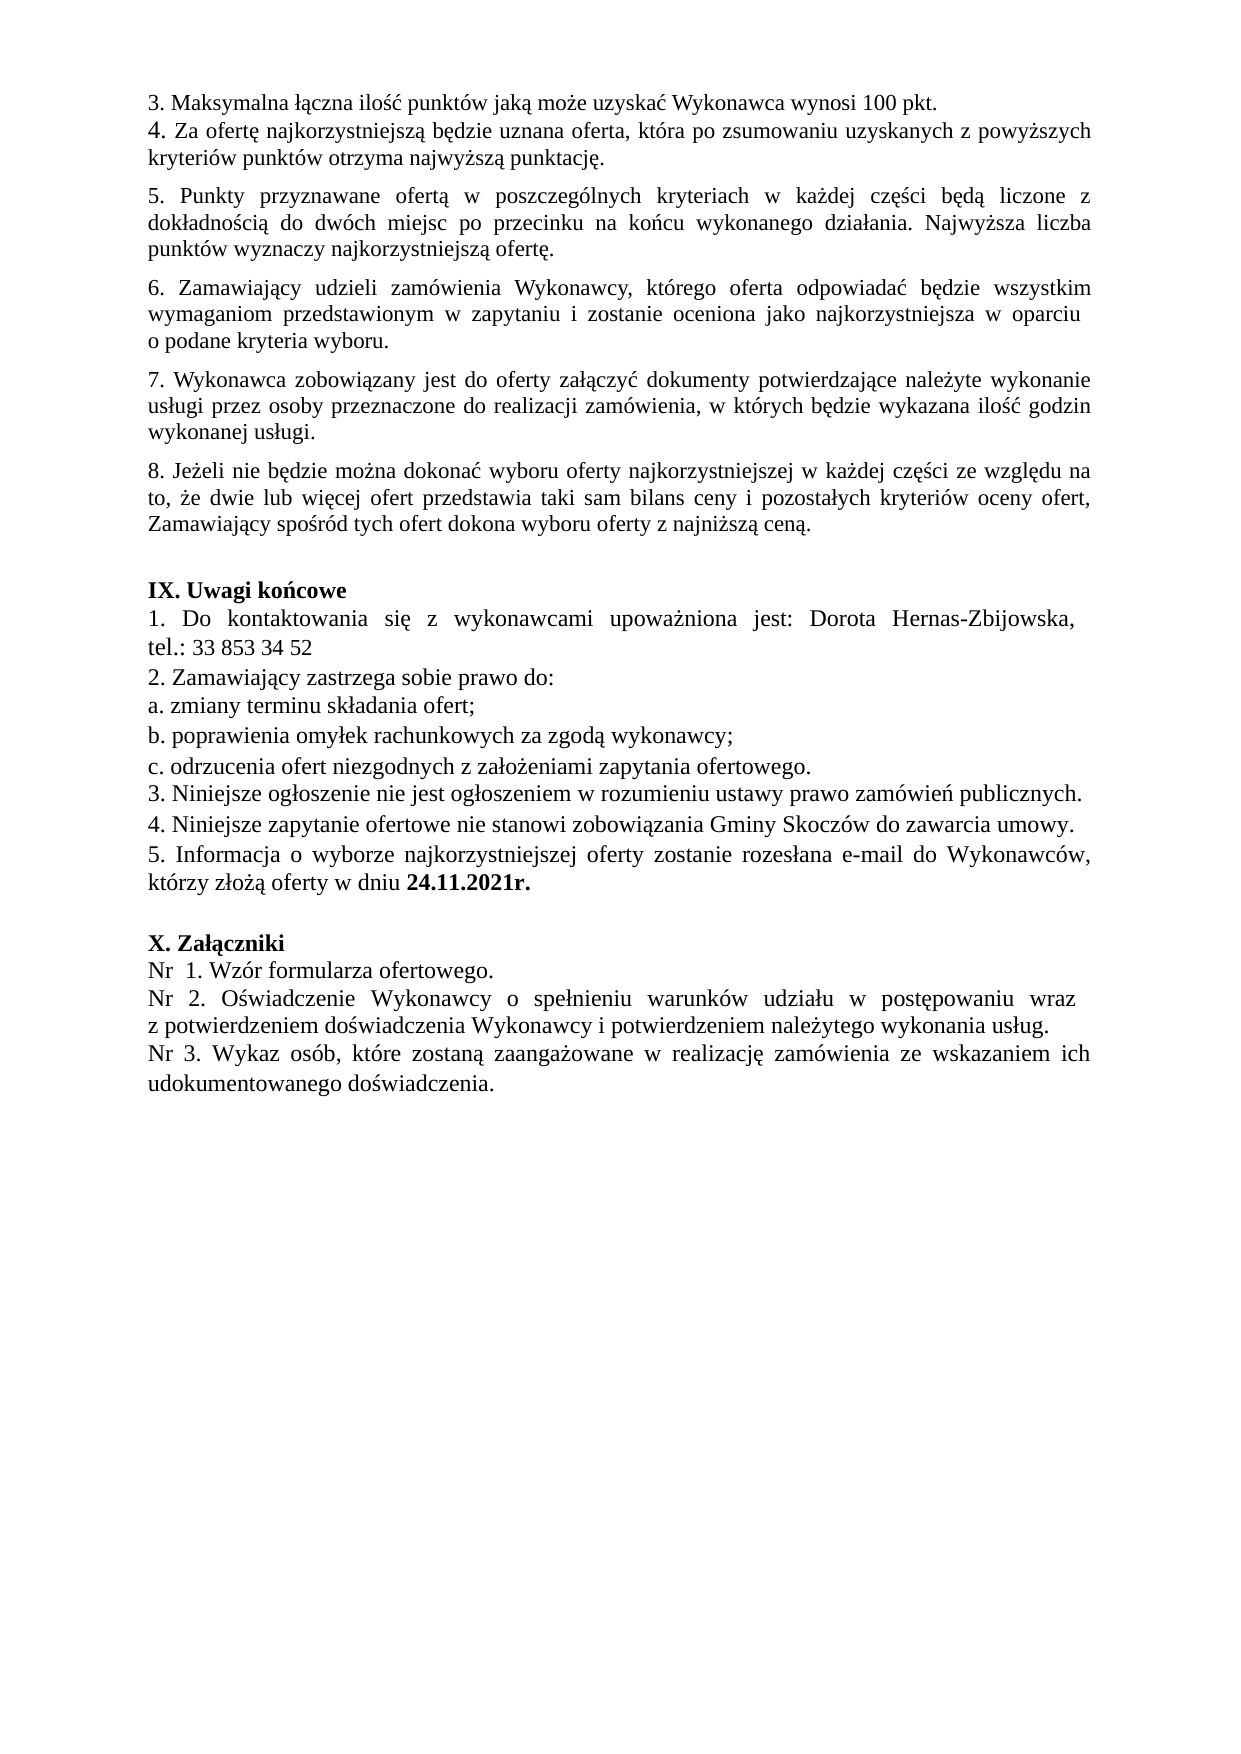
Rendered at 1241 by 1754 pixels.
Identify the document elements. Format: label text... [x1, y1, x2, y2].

text 5. Punkty przyznawane ofertą w poszczególnych kryteriach w każdej części będą liczone z dokładnością do dwóch miejsc po przecinku na końcu wykonanego działania. Najwyższa liczba punktów wyznaczy najkorzystniejszą ofertę. [148, 183, 1093, 262]
text 4. Niniejsze zapytanie ofertowe nie stanowi zobowiązania Gminy Skoczów do zawarcia umowy. [148, 810, 1093, 837]
text 2. Zamawiający zastrzega sobie prawo do: [148, 663, 1093, 691]
text 5. Informacja o wyborze najkorzystniejszej oferty zostanie rozesłana e-mail do Wykonawców, którzy złożą oferty w dniu 24.11.2021r. [148, 840, 1093, 895]
text IX. Uwagi końcowe [148, 576, 1093, 604]
text b. poprawienia omyłek rachunkowych za zgodą wykonawcy; [148, 721, 1093, 749]
text 7. Wykonawca zobowiązany jest do oferty załączyć dokumenty potwierdzające należyte wykonanie usługi przez osoby przeznaczone do realizacji zamówienia, w których będzie wykazana ilość godzin wykonanej usługi. [148, 366, 1093, 445]
text c. odrzucenia ofert niezgodnych z założeniami zapytania ofertowego. [148, 752, 1093, 779]
text 3. Niniejsze ogłoszenie nie jest ogłoszeniem w rozumieniu ustawy prawo zamówień publicznych. [148, 779, 1093, 807]
text X. Załączniki [148, 928, 1093, 956]
text a. zmiany terminu składania ofert; [148, 691, 1093, 718]
text Nr 3. Wykaz osób, które zostaną zaangażowane w realizację zamówienia ze wskazaniem ich udokumentowanego doświadczenia. [148, 1039, 1093, 1096]
text 8. Jeżeli nie będzie można dokonać wyboru oferty najkorzystniejszej w każdej części ze względu na to, że dwie lub więcej ofert przedstawia taki sam bilans ceny i pozostałych kryteriów oceny ofert, Zamawiający spośród tych ofert dokona wyboru oferty z najniższą ceną. [148, 457, 1093, 536]
text 3. Maksymalna łączna ilość punktów jaką może uzyskać Wykonawca wynosi 100 pkt. [148, 89, 1093, 115]
text Nr 2. Oświadczenie Wykonawcy o spełnieniu warunków udziału w postępowaniu wraz z potwierdzeniem doświadczenia Wykonawcy i potwierdzeniem należytego wykonania usług. [148, 984, 1093, 1039]
text 4. Za ofertę najkorzystniejszą będzie uznana oferta, która po zsumowaniu uzyskanych z powyższych kryteriów punktów otrzyma najwyższą punktację. [148, 115, 1093, 170]
text 6. Zamawiający udzieli zamówienia Wykonawcy, którego oferta odpowiadać będzie wszystkim wymaganiom przedstawionym w zapytaniu i zostanie oceniona jako najkorzystniejsza w oparciu o podane kryteria wyboru. [148, 274, 1093, 353]
text 1. Do kontaktowania się z wykonawcami upoważniona jest: Dorota Hernas-Zbijowska, tel.: 33 853 34 52 [148, 604, 1093, 660]
text Nr 1. Wzór formularza ofertowego. [148, 956, 1093, 984]
